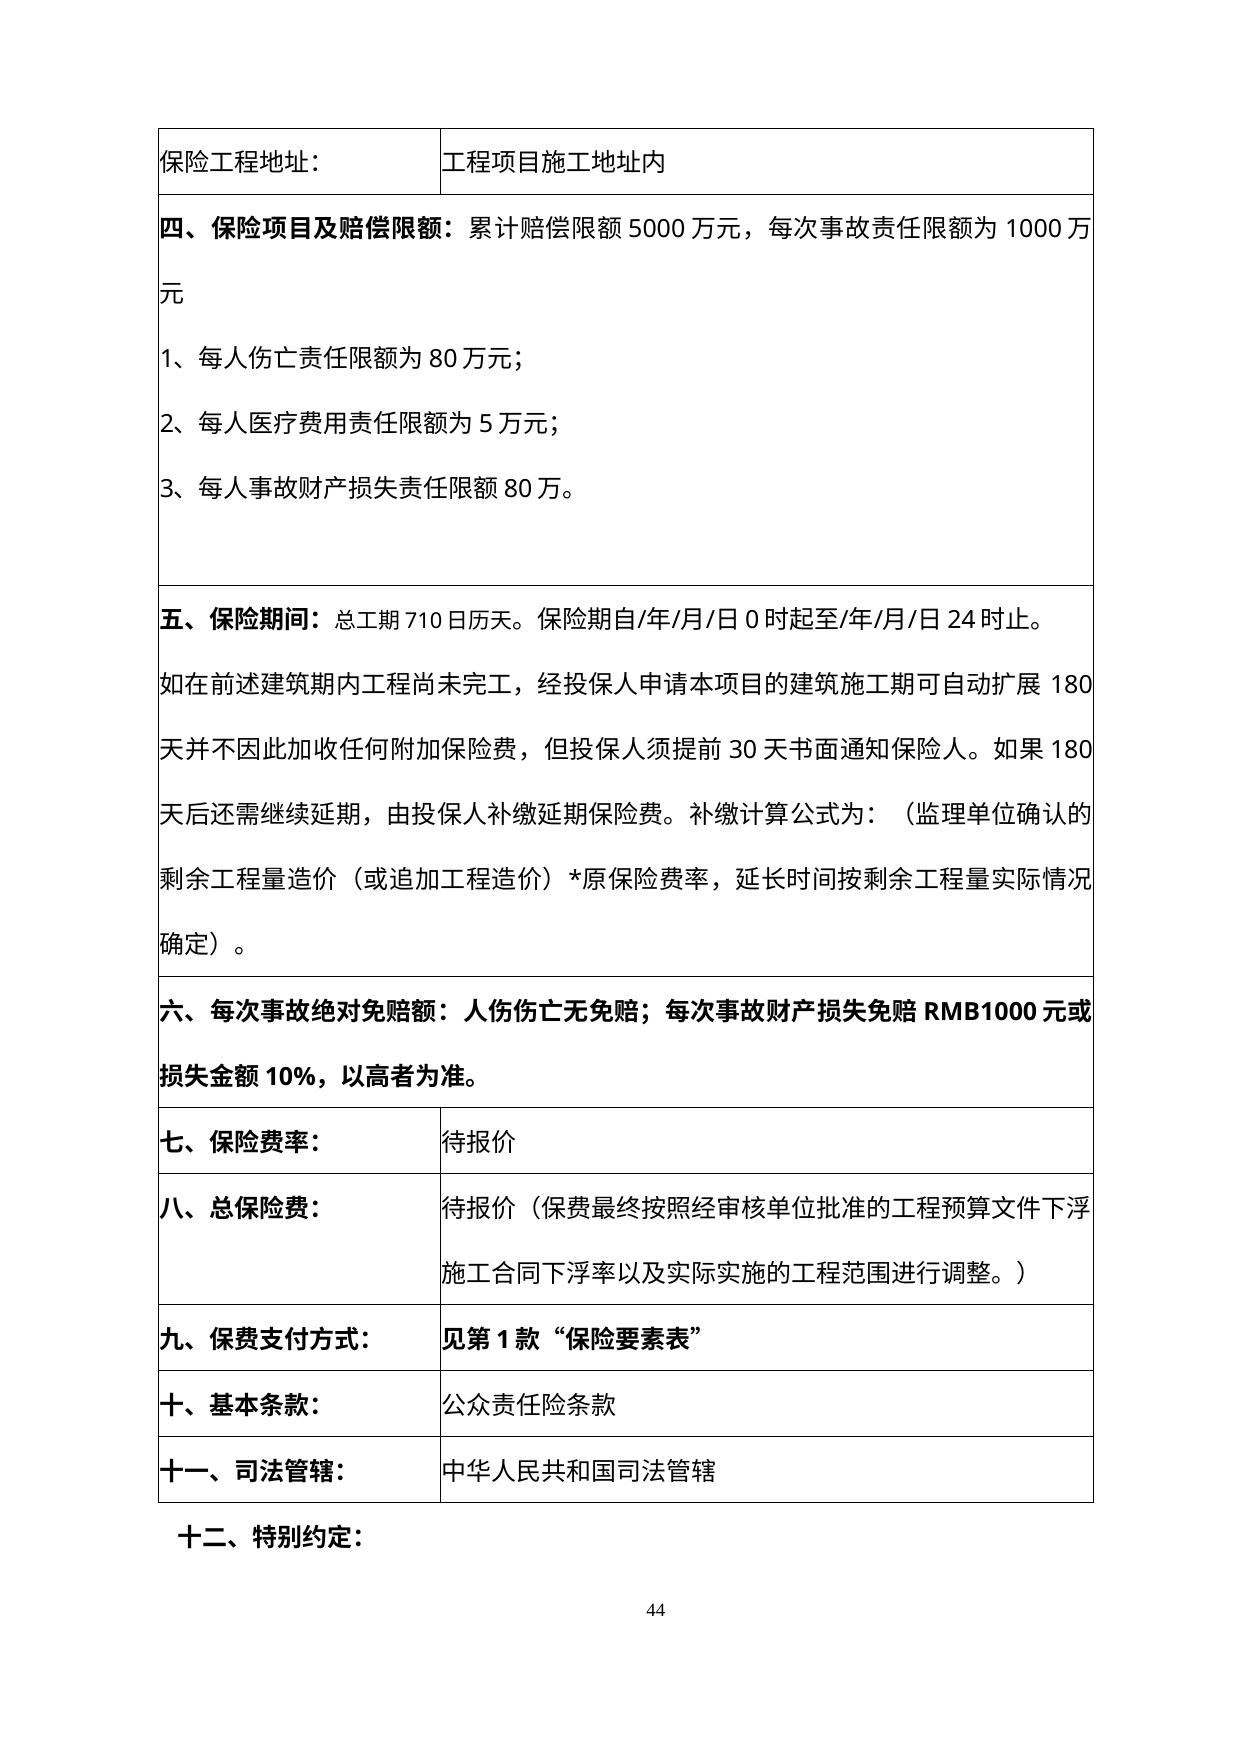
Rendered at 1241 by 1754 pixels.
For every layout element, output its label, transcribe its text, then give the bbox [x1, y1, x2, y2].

table_cell 待报价（保费最终按照经审核单位批准的工程预算文件下浮施工合同下浮率以及实际实施的工程范围进行调整。） [441, 1174, 1093, 1304]
table_cell 见第1款“保险要素表” [441, 1305, 1093, 1370]
table_cell 四、保险项目及赔偿限额：累计赔偿限额5000万元，每次事故责任限额为1000万元 1、每人伤亡责任限额为80万元； 2、每人医疗费用责任限额为5万元； 3、每人事故财产损失责任限额80万。 [159, 195, 1093, 584]
table_cell 十一、司法管辖： [159, 1437, 440, 1502]
table_cell 工程项目施工地址内 [441, 129, 1093, 193]
table_cell 五、保险期间：总工期710日历天。保险期自/年/月/日0时起至/年/月/日24时止。 如在前述建筑期内工程尚未完工，经投保人申请本项目的建筑施工期可自动扩展180天并不因此加收任何附加保险费，但投保人须提前30天书面通知保险人。如果180天后还需继续延期，由投保人补缴延期保险费。补缴计算公式为：（监理单位确认的剩余工程量造价（或追加工程造价）*原保险费率，延长时间按剩余工程量实际情况确定）。 [159, 586, 1093, 976]
table_cell 公众责任险条款 [441, 1371, 1093, 1436]
table_cell 十、基本条款： [159, 1371, 440, 1436]
table_cell 待报价 [441, 1108, 1093, 1173]
table_cell 八、总保险费： [159, 1174, 440, 1304]
table_cell 保险工程地址： [159, 129, 440, 193]
table_cell 中华人民共和国司法管辖 [441, 1437, 1093, 1502]
table_cell 九、保费支付方式： [159, 1305, 440, 1370]
table_cell 七、保险费率： [159, 1108, 440, 1173]
text 十二、特别约定： [177, 1503, 1134, 1568]
table_cell 六、每次事故绝对免赔额：人伤伤亡无免赔；每次事故财产损失免赔RMB1000元或损失金额10%，以高者为准。 [159, 977, 1093, 1107]
